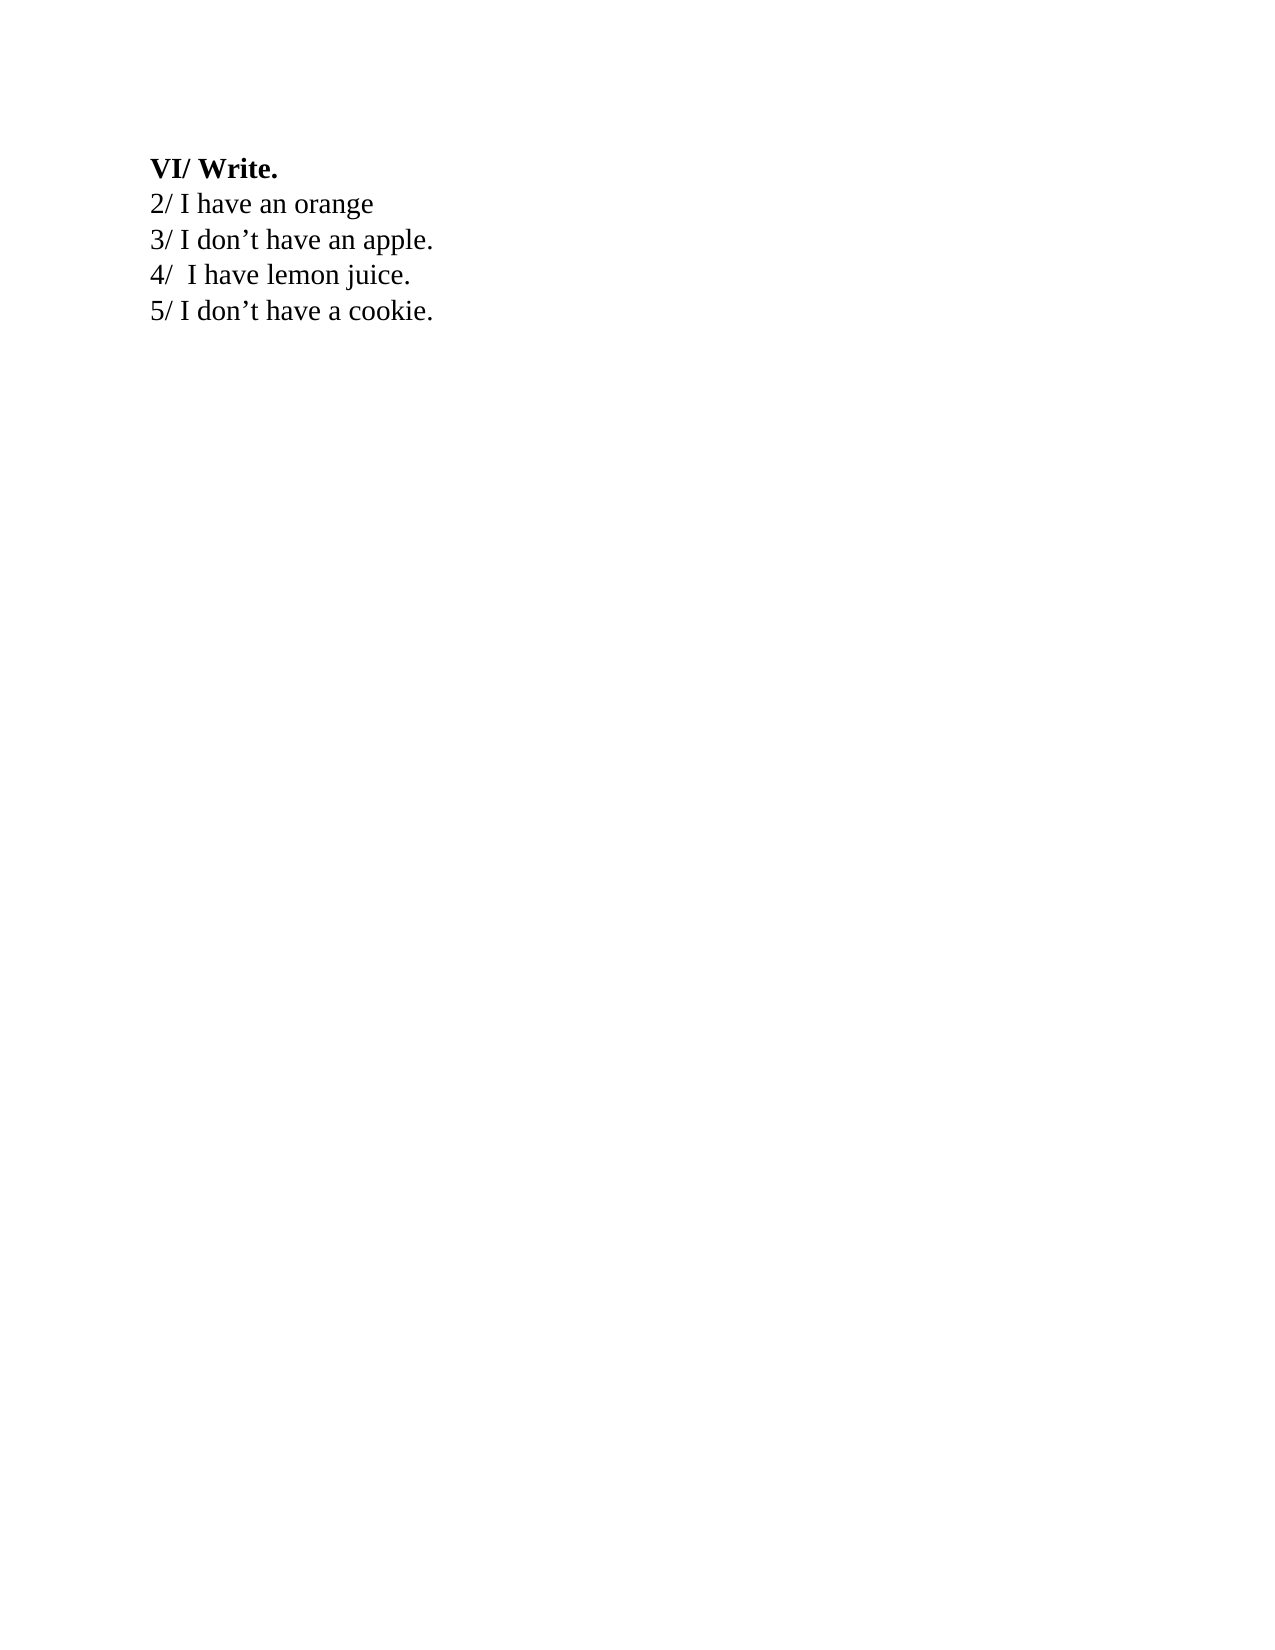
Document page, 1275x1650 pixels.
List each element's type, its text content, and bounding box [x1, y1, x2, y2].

text 4/ I have lemon juice. [150, 256, 1125, 292]
text 2/ I have an orange [150, 185, 1125, 221]
text VI/ Write. [150, 150, 1125, 185]
text 3/ I don’t have an apple. [150, 221, 1125, 256]
text 5/ I don’t have a cookie. [150, 292, 1125, 327]
